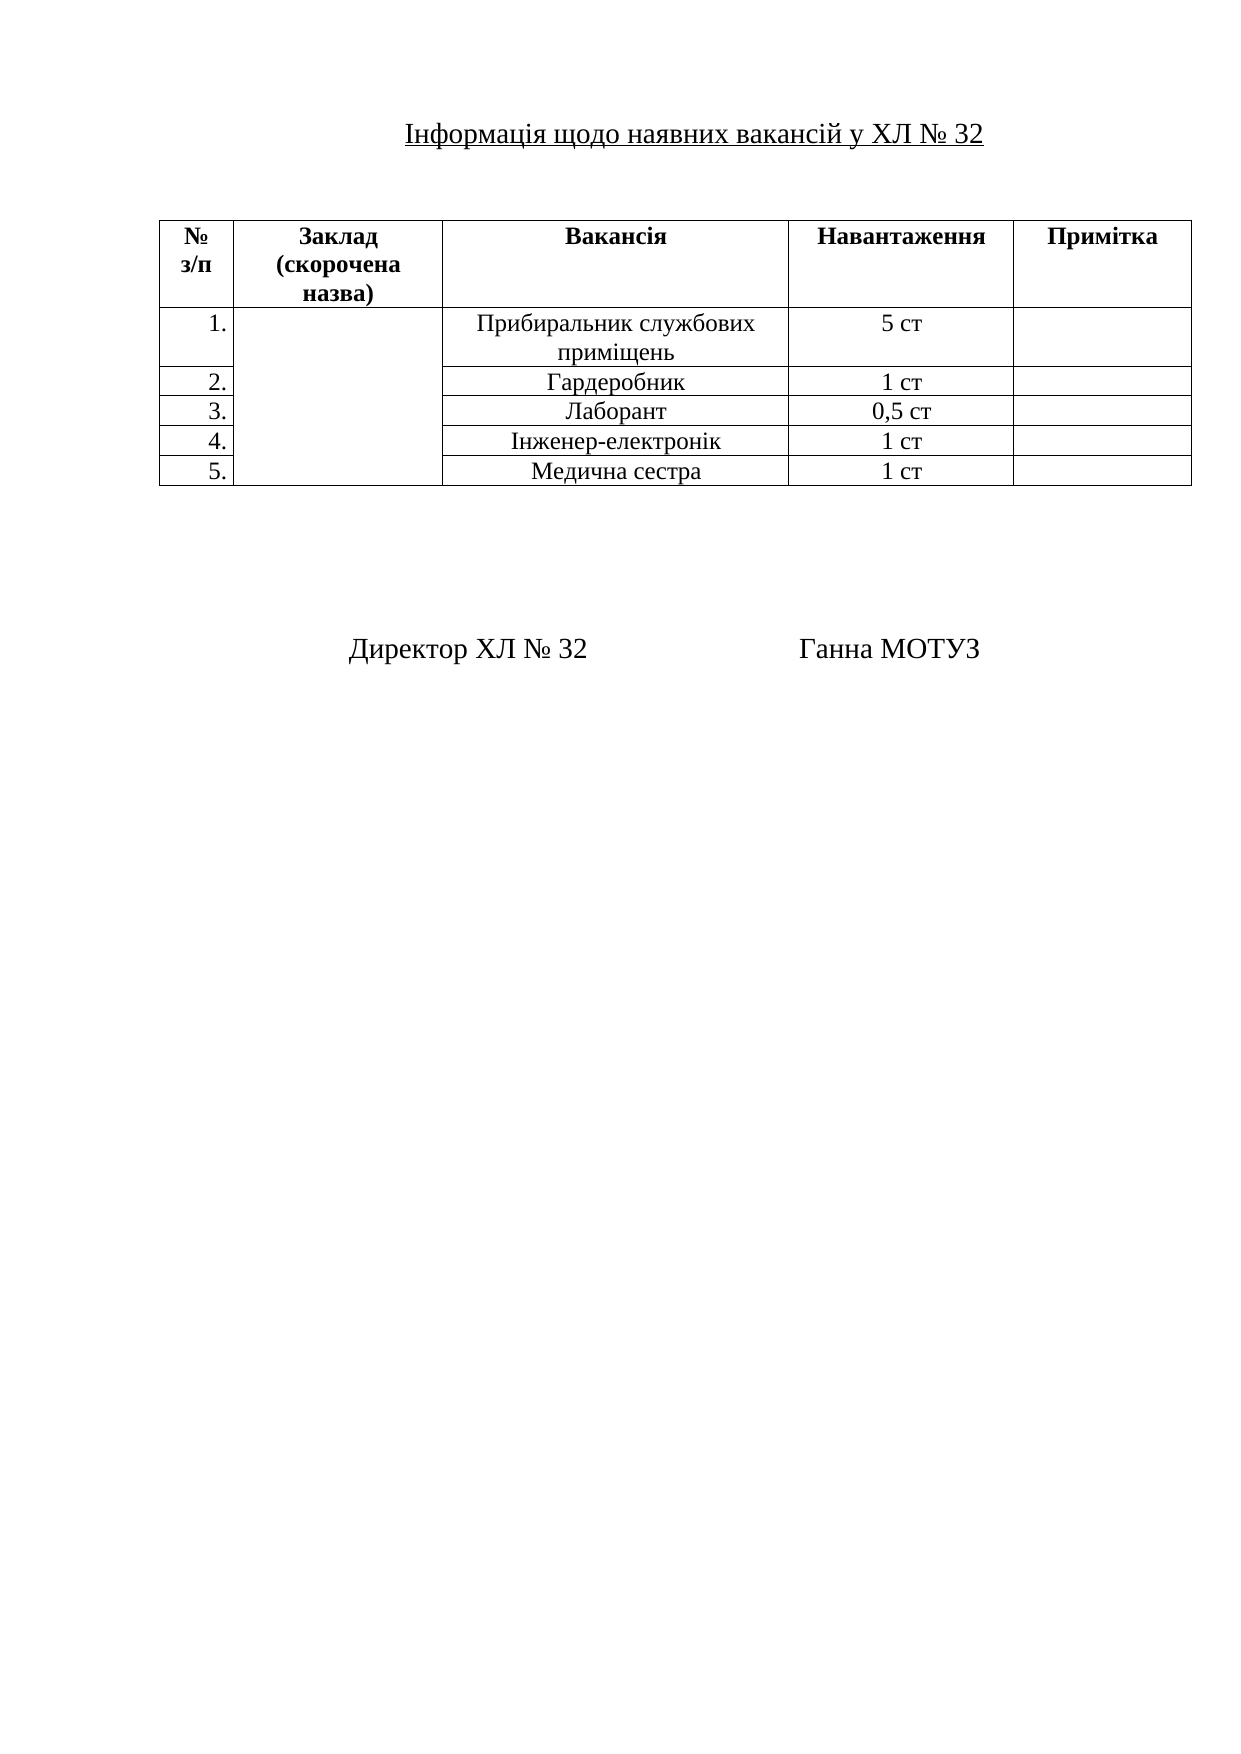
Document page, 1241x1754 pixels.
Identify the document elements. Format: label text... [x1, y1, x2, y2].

table_cell [1014, 308, 1191, 366]
table_cell Лаборант [443, 396, 788, 425]
table_cell 1 ст [789, 456, 1013, 485]
table_cell [234, 308, 442, 485]
table_cell [160, 308, 233, 366]
table_cell Прибиральник службових приміщень [443, 308, 788, 366]
table_cell 1 ст [789, 426, 1013, 455]
table_header Примітка [1014, 221, 1191, 307]
table_header Вакансія [443, 221, 788, 307]
table_cell 1 ст [789, 367, 1013, 395]
table_cell 5 ст [789, 308, 1013, 366]
table_cell [160, 396, 233, 425]
table_header № з/п [160, 221, 233, 307]
table_cell Медична сестра [443, 456, 788, 485]
table_cell [160, 456, 233, 485]
text Директор ХЛ № 32 Ганна МОТУЗ [177, 631, 1152, 665]
table_cell [1014, 456, 1191, 485]
table_cell [1014, 367, 1191, 395]
table_cell [160, 367, 233, 395]
table_cell Інженер-електронік [443, 426, 788, 455]
table_header Заклад (скорочена назва) [234, 221, 442, 307]
table_cell [160, 426, 233, 455]
table_cell 0,5 ст [789, 396, 1013, 425]
table_cell Гардеробник [443, 367, 788, 395]
table_header Навантаження [789, 221, 1013, 307]
table_cell [1014, 396, 1191, 425]
table_cell [1014, 426, 1191, 455]
text Інформація щодо наявних вакансій у ХЛ № 32 [177, 116, 1152, 149]
